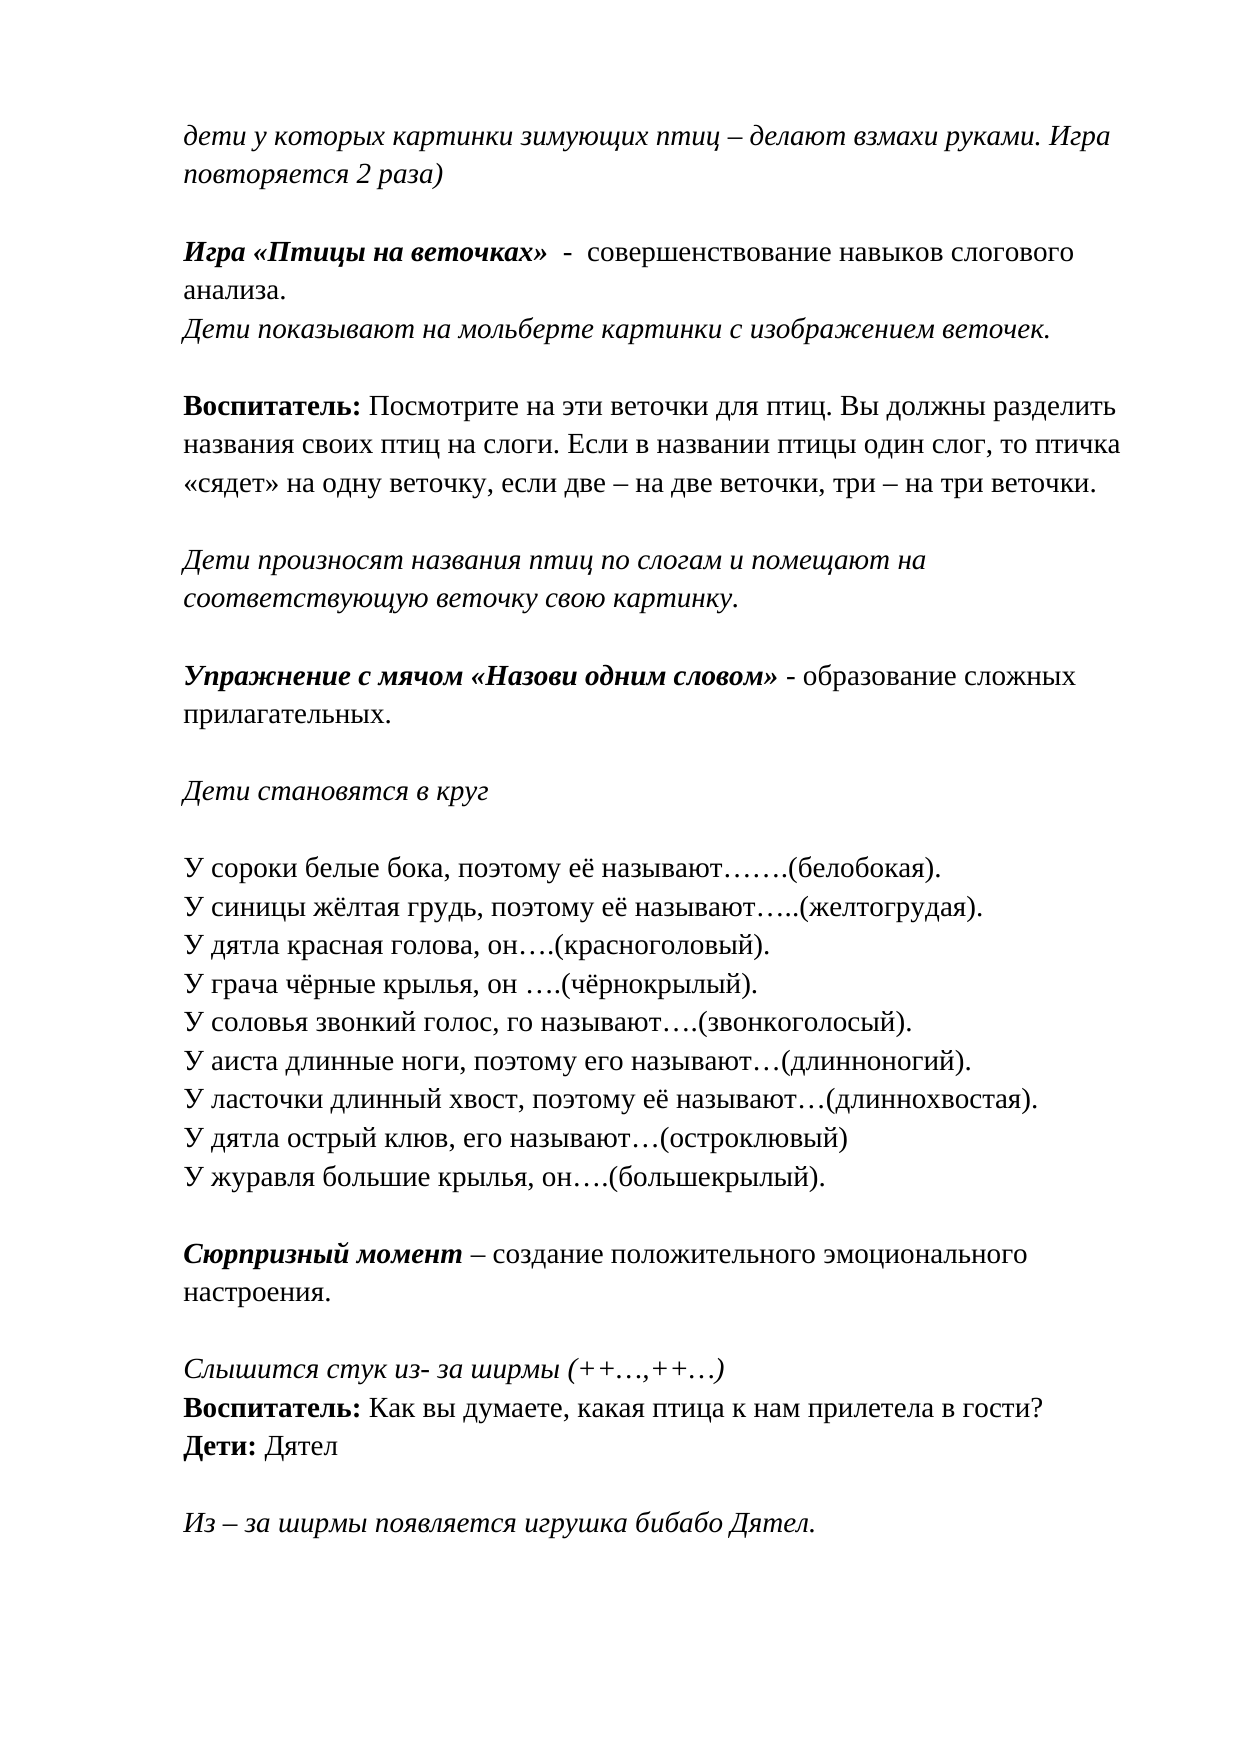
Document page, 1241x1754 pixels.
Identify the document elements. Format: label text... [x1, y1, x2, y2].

text Из – за ширмы появляется игрушка бибабо Дятел. [183, 1506, 1152, 1539]
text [183, 118, 1152, 190]
text У синицы жёлтая грудь, поэтому её называют…..(желтогрудая). [183, 889, 1152, 922]
text Сюрпризный момент – создание положительного эмоционального настроения. [183, 1236, 1152, 1308]
text Слышится стук из- за ширмы (++…,++…) [183, 1351, 1152, 1385]
text Дети становятся в круг [183, 773, 1152, 807]
text У грача чёрные крылья, он ….(чёрнокрылый). [183, 966, 1152, 999]
text Игра «Птицы на веточках» - совершенствование навыков слогового анализа. [183, 234, 1152, 306]
text Дети: Дятел [183, 1428, 1152, 1462]
text Упражнение с мячом «Назови одним словом» - образование сложных прилагательных. [183, 658, 1152, 730]
text У дятла красная голова, он….(красноголовый). [183, 927, 1152, 961]
text Воспитатель: Как вы думаете, какая птица к нам прилетела в гости? [183, 1390, 1152, 1423]
text У сороки белые бока, поэтому её называют…….(белобокая). [183, 850, 1152, 884]
text У соловья звонкий голос, го называют….(звонкоголосый). [183, 1004, 1152, 1038]
text У дятла острый клюв, его называют…(остроклювый) [183, 1120, 1152, 1154]
text Дети показывают на мольберте картинки с изображением веточек. [183, 311, 1152, 344]
text Воспитатель: Посмотрите на эти веточки для птиц. Вы должны разделить названия своих птиц на слоги. Если в названии птицы один слог, то птичка «сядет» на одну веточку, если две – на две веточки, три – на три веточки. [183, 388, 1152, 498]
text У аиста длинные ноги, поэтому его называют…(длинноногий). [183, 1043, 1152, 1077]
text Дети произносят названия птиц по слогам и помещают на соответствующую веточку свою картинку. [183, 542, 1152, 614]
text У ласточки длинный хвост, поэтому её называют…(длиннохвостая). [183, 1082, 1152, 1115]
text У журавля большие крылья, он….(большекрылый). [183, 1159, 1152, 1192]
